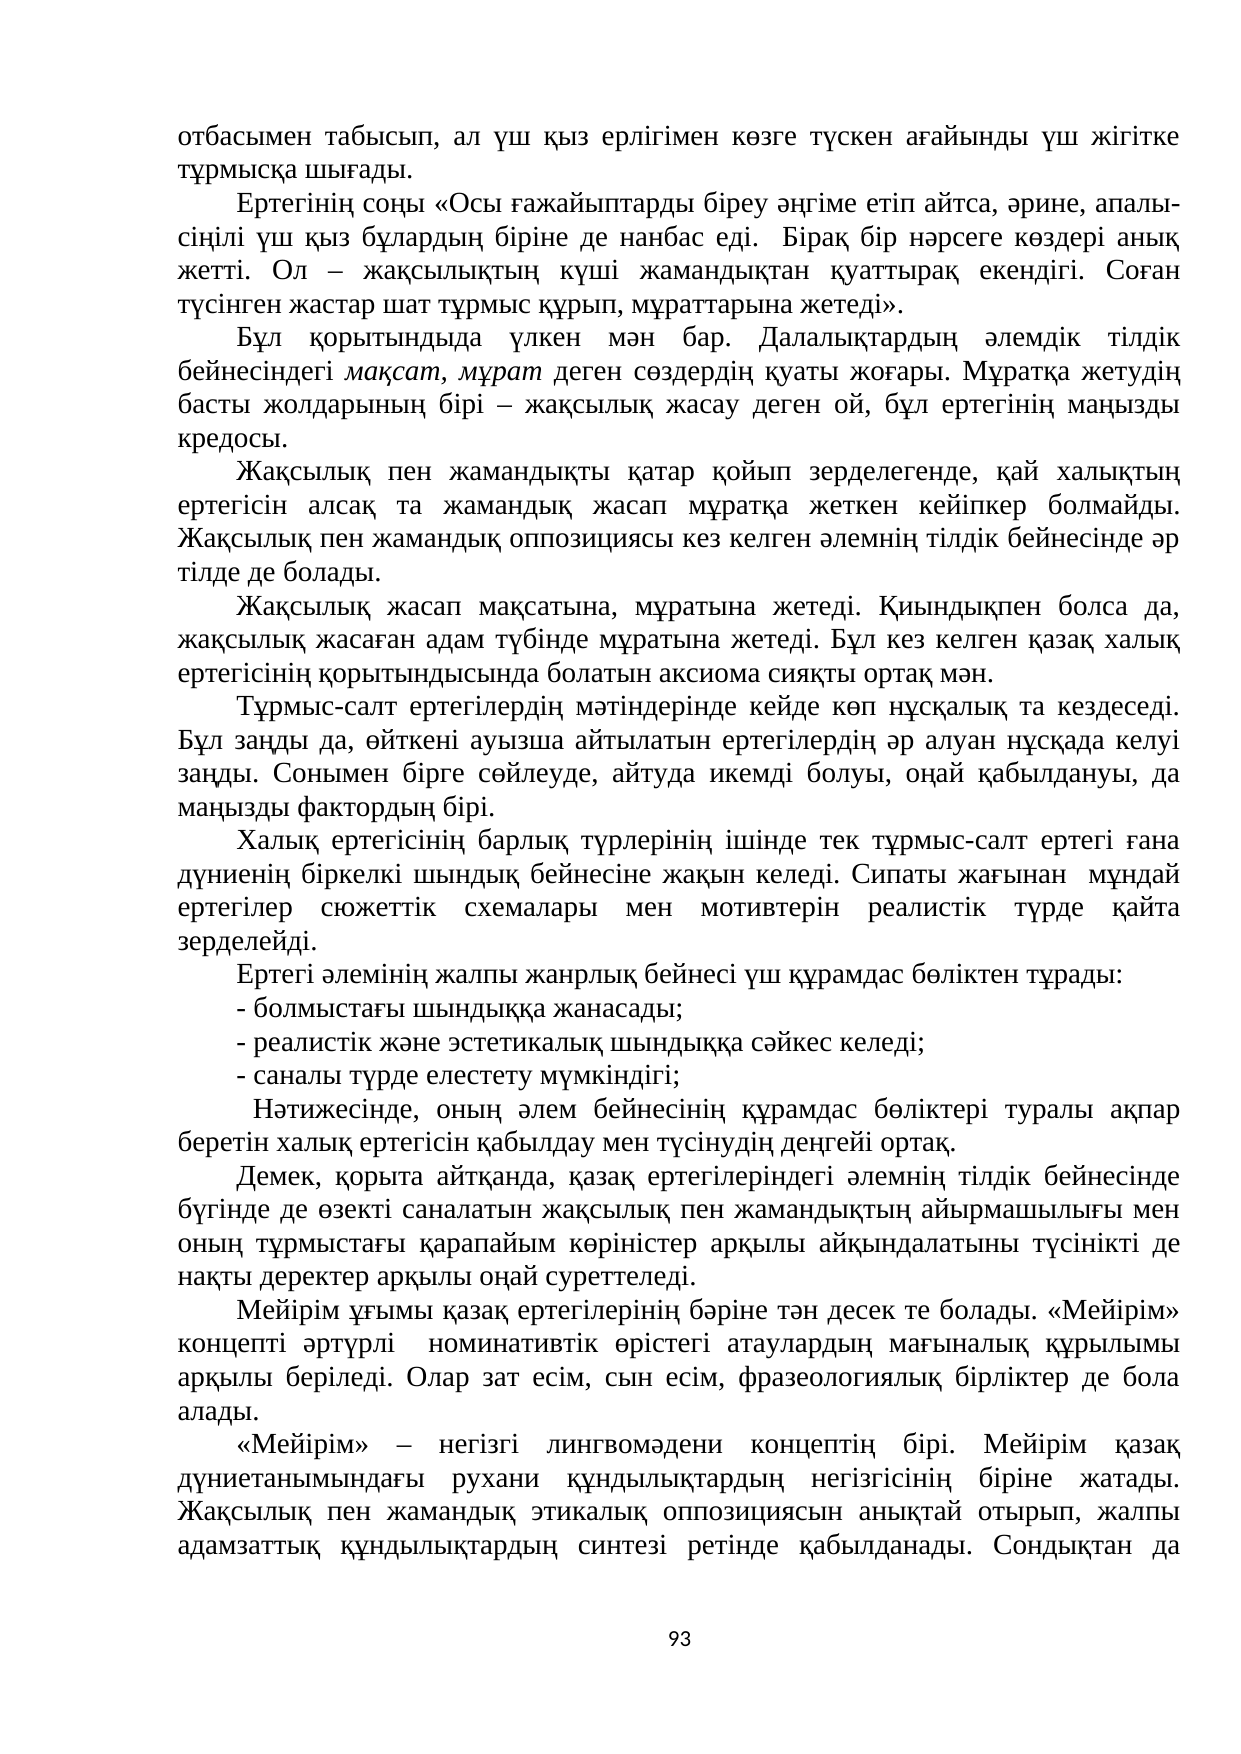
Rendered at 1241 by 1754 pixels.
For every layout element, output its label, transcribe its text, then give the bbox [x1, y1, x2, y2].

text Бұл қорытындыда үлкен мән бар. Далалықтардың әлемдік тілдік бейнесіндегі мақсат, мұрат деген сөздердің қуаты жоғары. Мұратқа жетудің басты жолдарының бірі – жақсылық жасау деген ой, бұл ертегінің маңызды кредосы. [177, 319, 1181, 453]
text Ертегінің соңы «Осы ғажайыптарды біреу әңгіме етіп айтса, әрине, апалы-сіңілі үш қыз бұлардың біріне де нанбас еді. Бірақ бір нәрсеге көздері анық жетті. Ол – жақсылықтың күші жамандықтан қуаттырақ екендігі. Соған түсінген жастар шат тұрмыс құрып, мұраттарына жетеді». [177, 185, 1181, 319]
text Нәтижесінде, оның әлем бейнесінің құрамдас бөліктері туралы ақпар беретін халық ертегісін қабылдау мен түсінудің деңгейі ортақ. [177, 1091, 1181, 1158]
text Жақсылық жасап мақсатына, мұратына жетеді. Қиындықпен болса да, жақсылық жасаған адам түбінде мұратына жетеді. Бұл кез келген қазақ халық ертегісінің қорытындысында болатын аксиома сияқты ортақ мән. [177, 588, 1181, 688]
text Демек, қорыта айтқанда, қазақ ертегілеріндегі әлемнің тілдік бейнесінде бүгінде де өзекті саналатын жақсылық пен жамандықтың айырмашылығы мен оның тұрмыстағы қарапайым көріністер арқылы айқындалатыны түсінікті де нақты деректер арқылы оңай суреттеледі. [177, 1158, 1181, 1292]
text Мейірім ұғымы қазақ ертегілерінің бәріне тән десек те болады. «Мейірім» концепті әртүрлі номинативтік өрістегі атаулардың мағыналық құрылымы арқылы беріледі. Олар зат есім, сын есім, фразеологиялық бірліктер де бола алады. [177, 1292, 1181, 1426]
text - саналы түрде елестету мүмкіндігі; [177, 1057, 1181, 1091]
text Халық ертегісінің барлық түрлерінің ішінде тек тұрмыс-салт ертегі ғана дүниенің біркелкі шындық бейнесіне жақын келеді. Сипаты жағынан мұндай ертегілер сюжеттік схемалары мен мотивтерін реалистік түрде қайта зерделейді. [177, 822, 1181, 957]
text - болмыстағы шындыққа жанасады; [177, 990, 1181, 1024]
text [177, 118, 1181, 185]
text Тұрмыс-салт ертегілердің мәтіндерінде кейде көп нұсқалық та кездеседі. Бұл заңды да, өйткені ауызша айтылатын ертегілердің әр алуан нұсқада келуі заңды. Сонымен бірге сөйлеуде, айтуда икемді болуы, оңай қабылдануы, да маңызды фактордың бірі. [177, 688, 1181, 822]
text - реалистік және эстетикалық шындыққа сәйкес келеді; [177, 1024, 1181, 1057]
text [177, 1426, 1181, 1560]
text Жақсылық пен жамандықты қатар қойып зерделегенде, қай халықтың ертегісін алсақ та жамандық жасап мұратқа жеткен кейіпкер болмайды. Жақсылық пен жамандық оппозициясы кез келген әлемнің тілдік бейнесінде әр тілде де болады. [177, 453, 1181, 588]
text Ертегі әлемінің жалпы жанрлық бейнесі үш құрамдас бөліктен тұрады: [177, 957, 1181, 990]
